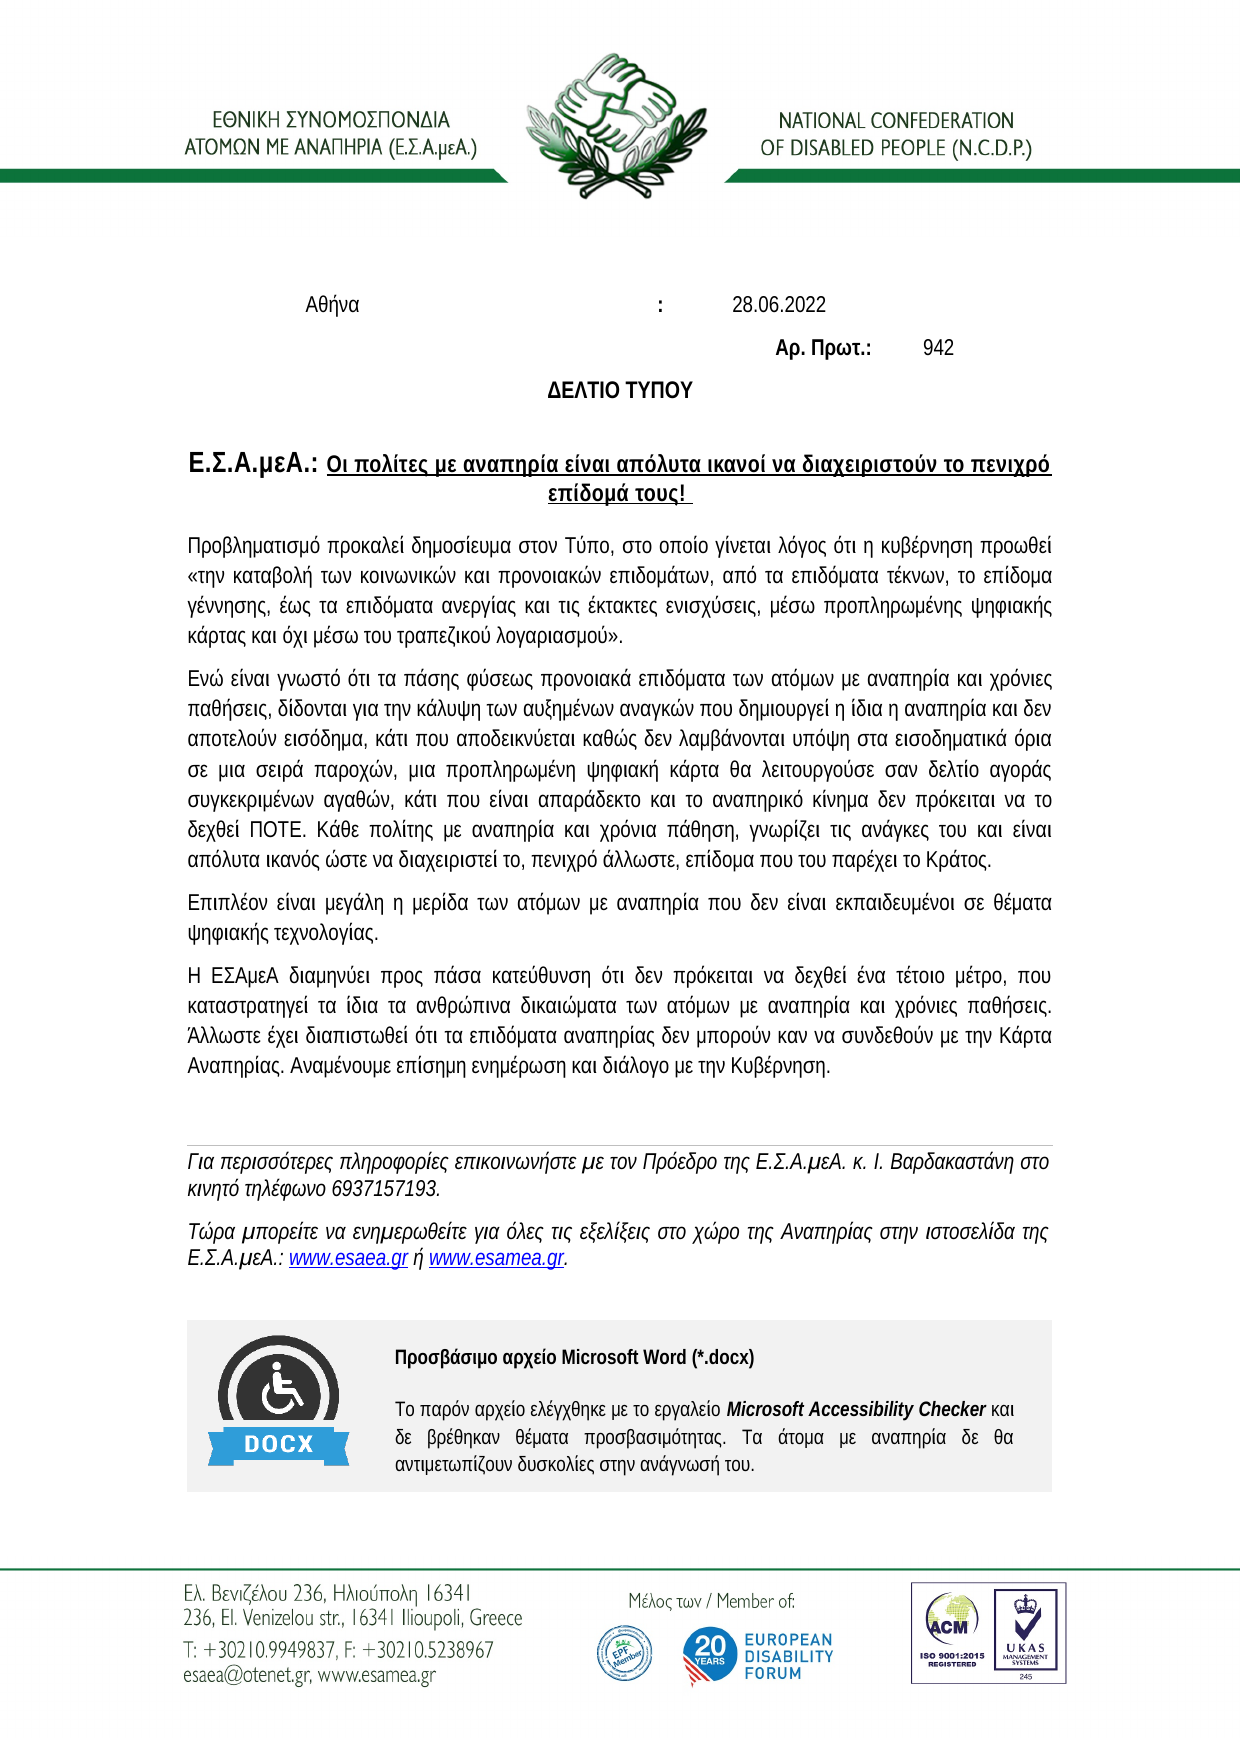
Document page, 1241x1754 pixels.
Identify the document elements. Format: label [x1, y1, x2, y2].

picture [203, 1325, 354, 1476]
picture [0, 0, 1240, 237]
picture [0, 1556, 1240, 1738]
